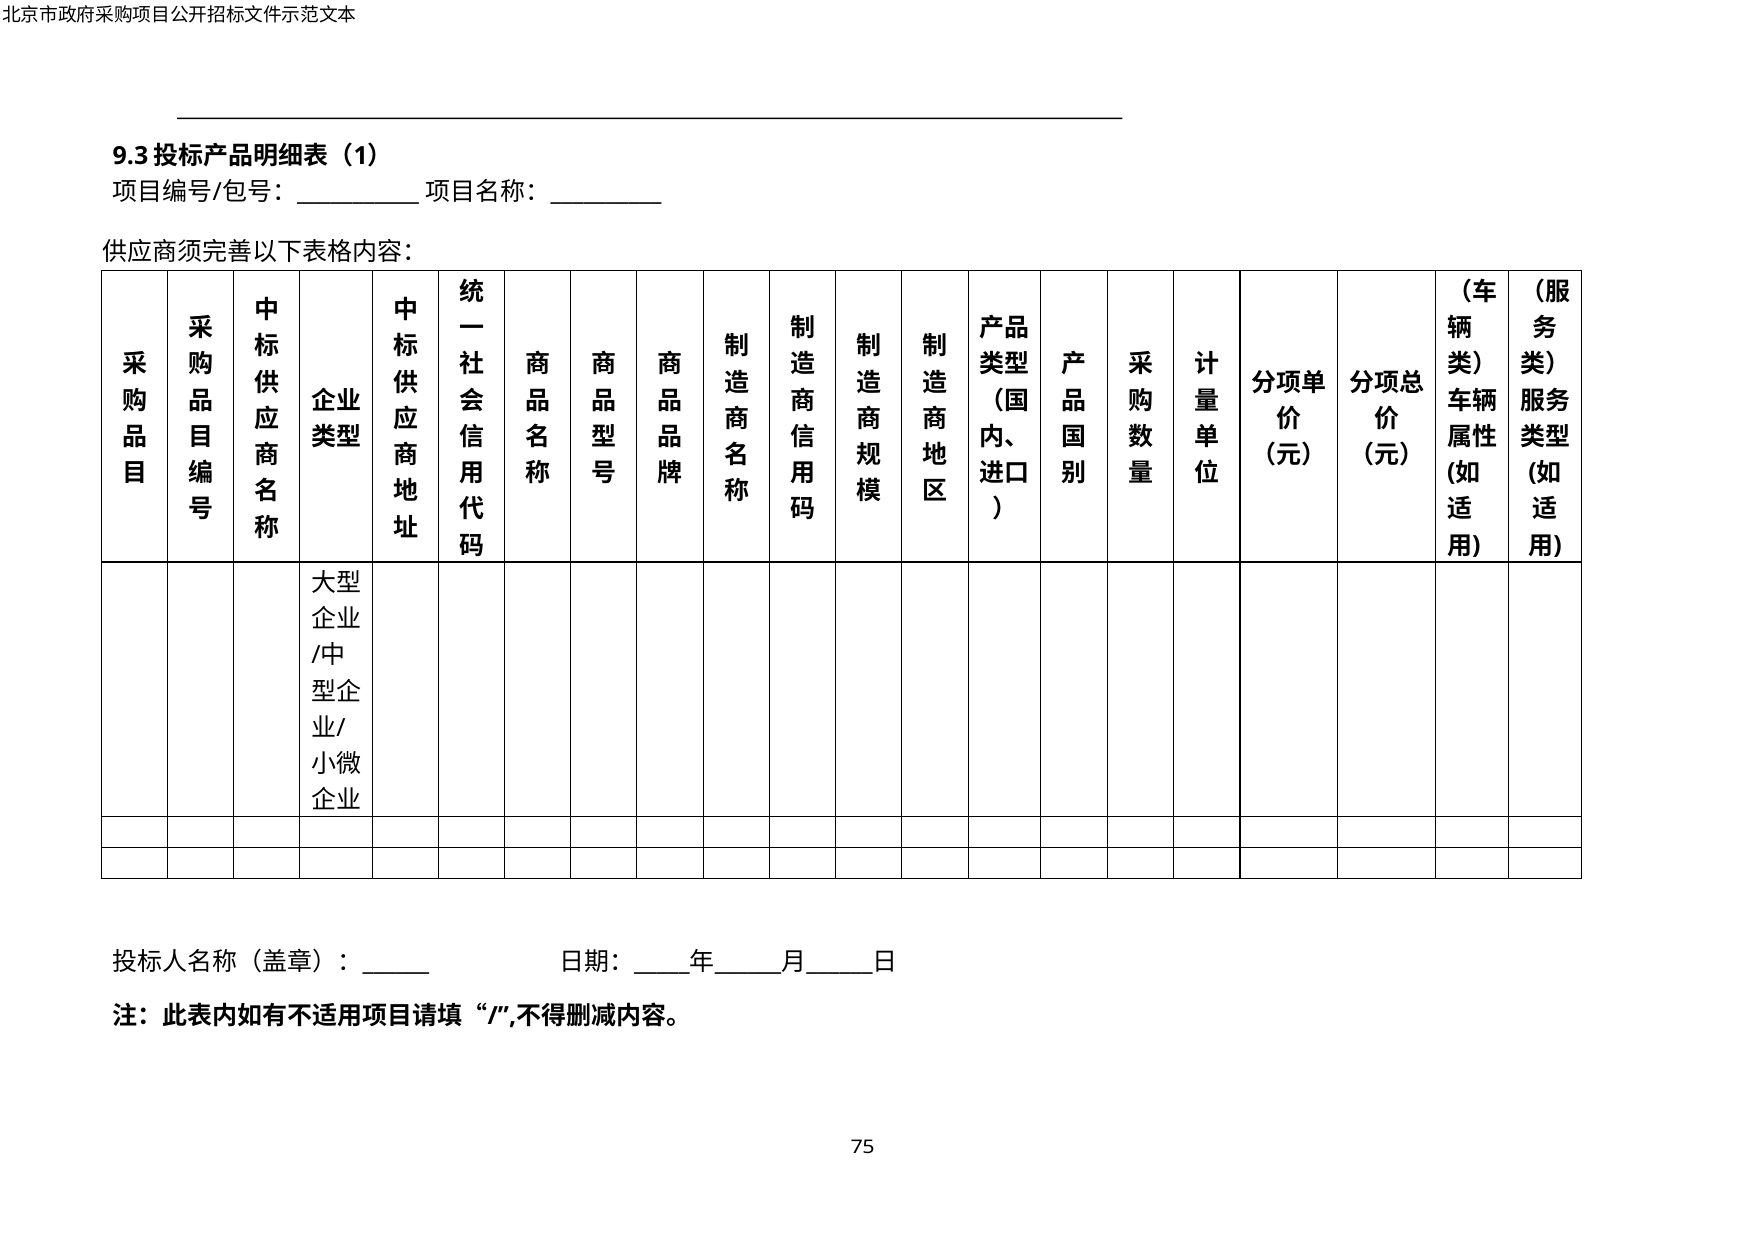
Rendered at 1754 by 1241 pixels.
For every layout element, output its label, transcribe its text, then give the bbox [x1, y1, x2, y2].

table_cell [637, 563, 703, 816]
table_cell [168, 848, 233, 878]
table_cell [969, 817, 1040, 847]
table_cell [373, 848, 438, 878]
table_cell [770, 563, 835, 816]
table_cell [704, 817, 769, 847]
table_cell [300, 817, 372, 847]
table_header 企业类型 [300, 271, 372, 561]
table_cell [300, 848, 372, 878]
table_cell [168, 563, 233, 816]
table_header 商品品牌 [637, 271, 703, 561]
table_cell [1436, 563, 1508, 816]
table_cell 大型企业/中型企业/小微企业 [300, 563, 372, 816]
table_cell [102, 848, 167, 878]
table_cell [505, 848, 570, 878]
table_cell [637, 848, 703, 878]
table_cell [902, 848, 968, 878]
table_header （服务类）服务类型(如适用) [1509, 271, 1581, 561]
text 投标人名称（盖章）：______ 日期：_____年______月______日 [112, 941, 1614, 978]
table_cell [902, 817, 968, 847]
table_cell [1509, 817, 1581, 847]
table_cell [1338, 848, 1435, 878]
table_cell [1108, 563, 1173, 816]
table_cell [571, 848, 636, 878]
table_cell [1174, 817, 1239, 847]
table_cell [1338, 563, 1435, 816]
text 项目编号/包号：___________ 项目名称：__________ [112, 172, 1614, 208]
table_cell [1041, 817, 1107, 847]
table_header 产品国别 [1041, 271, 1107, 561]
table_cell [704, 563, 769, 816]
table_cell [1108, 817, 1173, 847]
table_cell [1041, 563, 1107, 816]
table_cell [969, 563, 1040, 816]
table_header 采购品目 [102, 271, 167, 561]
table_cell [1436, 848, 1508, 878]
table_header 分项单价（元） [1241, 271, 1337, 561]
table_cell [836, 563, 901, 816]
table_cell [102, 817, 167, 847]
table_header 分项总价（元） [1338, 271, 1435, 561]
table_cell [571, 817, 636, 847]
table_cell [969, 848, 1040, 878]
table_header 计量单位 [1174, 271, 1239, 561]
table_cell [1509, 563, 1581, 816]
table_header 制造商信用码 [770, 271, 835, 561]
table_cell [1108, 848, 1173, 878]
table_cell [373, 563, 438, 816]
table_header 制造商地区 [902, 271, 968, 561]
table_cell [373, 817, 438, 847]
table_cell [1241, 563, 1337, 816]
table_cell [505, 563, 570, 816]
table_cell [439, 563, 504, 816]
table_cell [770, 817, 835, 847]
table_cell [1241, 817, 1337, 847]
table_cell [1436, 817, 1508, 847]
table_cell [836, 817, 901, 847]
table_cell [902, 563, 968, 816]
table_header 统一社会信用代码 [439, 271, 504, 561]
table_cell [1041, 848, 1107, 878]
table_cell [102, 563, 167, 816]
table_cell [1509, 848, 1581, 878]
table_cell [770, 848, 835, 878]
table_cell [1174, 848, 1239, 878]
table_cell [168, 817, 233, 847]
table_header 产品类型（国内、进口 ） [969, 271, 1040, 561]
table_cell [439, 848, 504, 878]
table_cell [234, 817, 299, 847]
table_cell [505, 817, 570, 847]
table_cell [836, 848, 901, 878]
table_header 商品名称 [505, 271, 570, 561]
table_header （车辆类）车辆属性(如适用) [1436, 271, 1508, 561]
table_cell [1241, 848, 1337, 878]
table_cell [1174, 563, 1239, 816]
table_header 商品型号 [571, 271, 636, 561]
table_cell [1338, 817, 1435, 847]
table_header 制造商规模 [836, 271, 901, 561]
table_cell [234, 848, 299, 878]
table_header 中标供应商名称 [234, 271, 299, 561]
table_header 采购品目编号 [168, 271, 233, 561]
table_cell [704, 848, 769, 878]
table_header 采购数量 [1108, 271, 1173, 561]
text 注：此表内如有不适用项目请填“/”,不得删减内容。 [112, 996, 1614, 1032]
text 供应商须完善以下表格内容： [89, 220, 1614, 270]
table_cell [637, 817, 703, 847]
table_header 中标供应商地址 [373, 271, 438, 561]
table_cell [234, 563, 299, 816]
table_cell [439, 817, 504, 847]
table_header 制造商名称 [704, 271, 769, 561]
table_cell [571, 563, 636, 816]
text 9.3投标产品明细表（1） [112, 135, 1614, 172]
